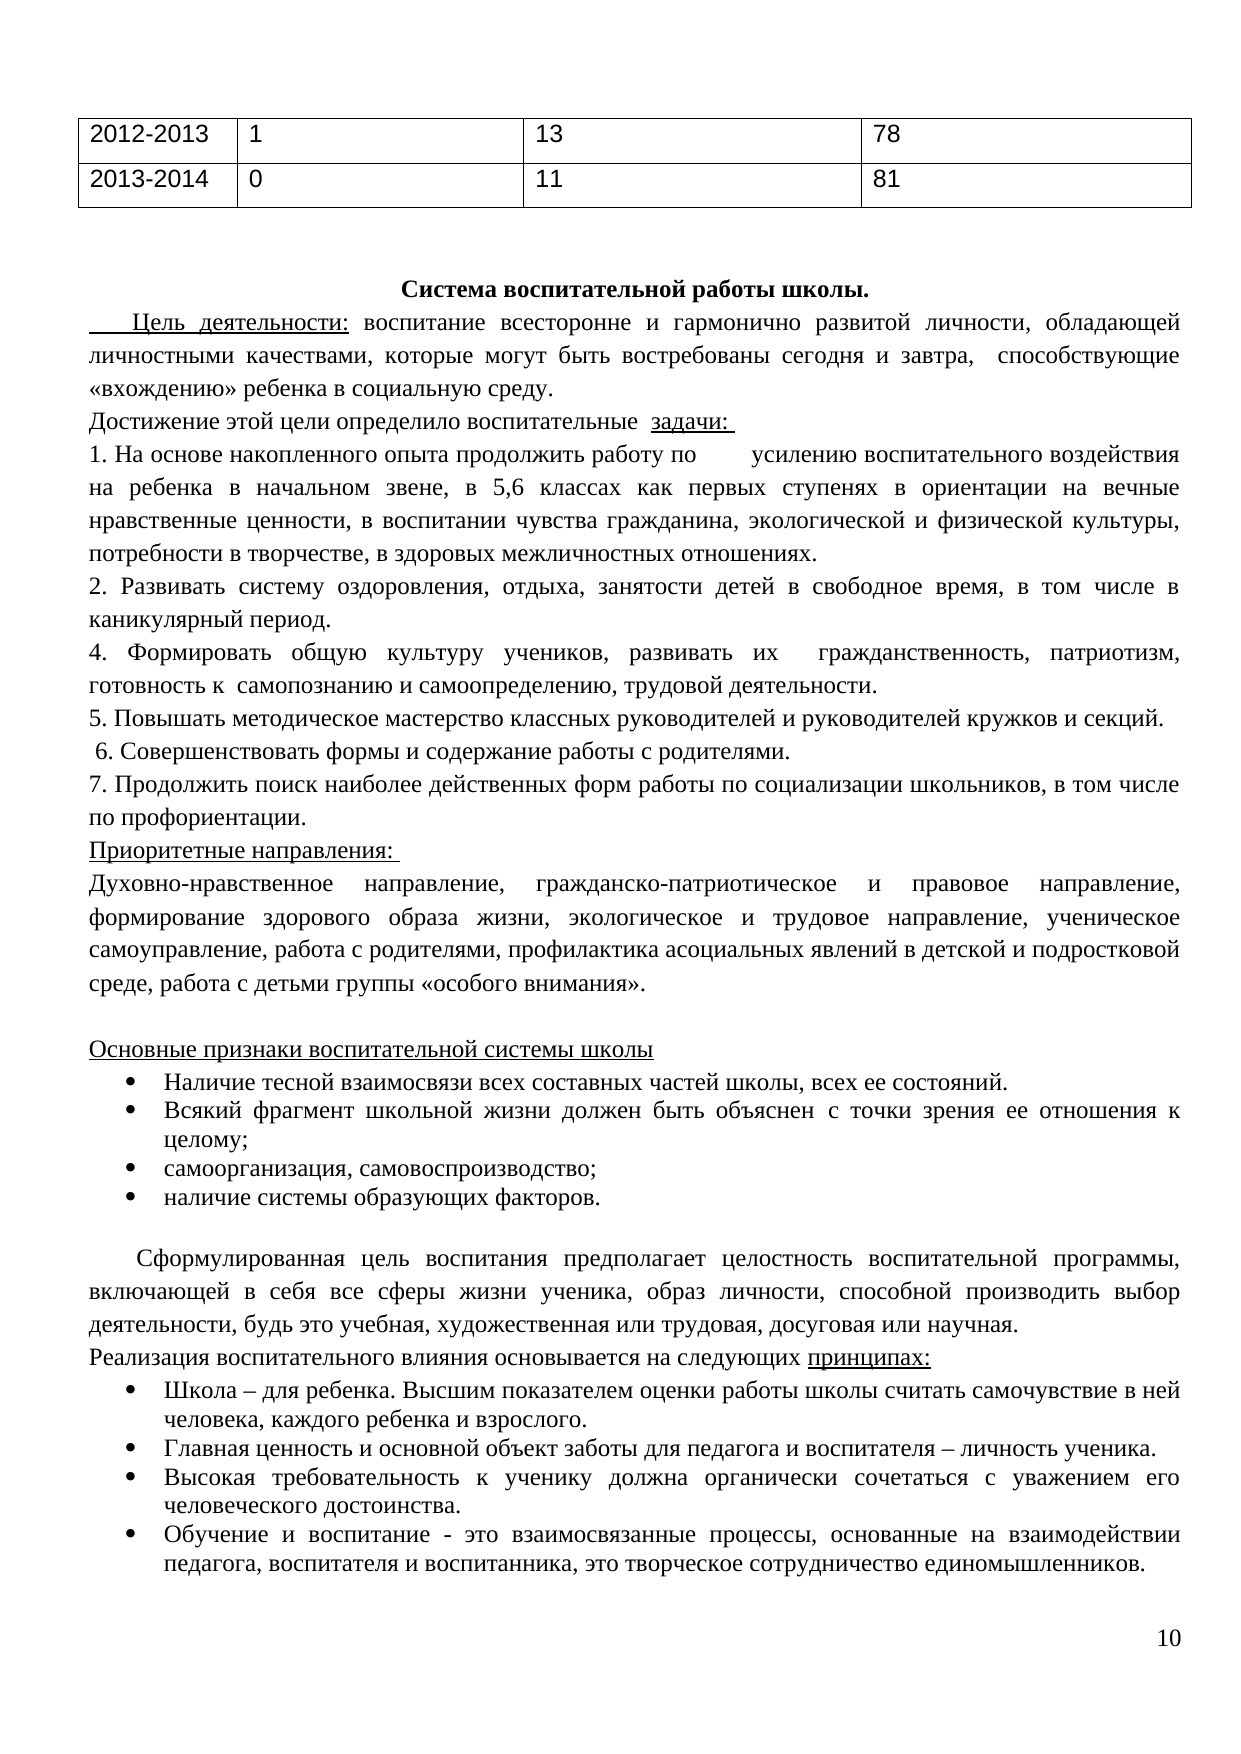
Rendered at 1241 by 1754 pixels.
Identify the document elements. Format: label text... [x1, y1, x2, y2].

table_cell 2012-2013 [79, 119, 237, 163]
text 2. Развивать систему оздоровления, отдыха, занятости детей в свободное время, в том числе в каникулярный период. [89, 571, 1181, 633]
table_cell 11 [524, 164, 861, 207]
list Всякий фрагмент школьной жизни должен быть объяснен с точки зрения ее отношения к целому; [126, 1095, 1181, 1153]
text 5. Повышать методическое мастерство классных руководителей и руководителей кружков и секций. [89, 703, 1181, 732]
list самоорганизация, самовоспроизводство; [126, 1153, 1181, 1182]
list Наличие тесной взаимосвязи всех составных частей школы, всех ее состояний. [126, 1067, 1181, 1095]
text Духовно-нравственное направление, гражданско-патриотическое и правовое направление, формирование здорового образа жизни, экологическое и трудовое направление, ученическое самоуправление, работа с родителями, профилактика асоциальных явлений в детской и подростковой среде, работа с детьми группы «особого внимания». [89, 868, 1181, 996]
list наличие системы образующих факторов. [126, 1182, 1181, 1210]
text Цель деятельности: воспитание всесторонне и гармонично развитой личности, обладающей личностными качествами, которые могут быть востребованы сегодня и завтра, способствующие «вхождению» ребенка в социальную среду. [89, 307, 1181, 402]
list Обучение и воспитание - это взаимосвязанные процессы, основанные на взаимодействии педагога, воспитателя и воспитанника, это творческое сотрудничество единомышленников. [126, 1519, 1181, 1577]
table_cell 78 [862, 119, 1191, 163]
list Высокая требовательность к ученику должна органически сочетаться с уважением его человеческого достоинства. [126, 1462, 1181, 1519]
text Приоритетные направления: [89, 836, 1181, 864]
text Основные признаки воспитательной системы школы [89, 1034, 1181, 1062]
table_cell 81 [862, 164, 1191, 207]
text Реализация воспитательного влияния основывается на следующих принципах: [89, 1342, 1181, 1371]
table_cell 0 [238, 164, 523, 207]
text 7. Продолжить поиск наиболее действенных форм работы по социализации школьников, в том числе по профориентации. [89, 769, 1181, 831]
text 4. Формировать общую культуру учеников, развивать их гражданственность, патриотизм, готовность к самопознанию и самоопределению, трудовой деятельности. [89, 637, 1181, 699]
text 6. Совершенствовать формы и содержание работы с родителями. [89, 736, 1181, 765]
list Главная ценность и основной объект заботы для педагога и воспитателя – личность ученика. [126, 1433, 1181, 1462]
text Сформулированная цель воспитания предполагает целостность воспитательной программы, включающей в себя все сферы жизни ученика, образ личности, способной производить выбор деятельности, будь это учебная, художественная или трудовая, досуговая или научная. [89, 1243, 1181, 1338]
list Школа – для ребенка. Высшим показателем оценки работы школы считать самочувствие в ней человека, каждого ребенка и взрослого. [126, 1376, 1181, 1433]
text Достижение этой цели определило воспитательные задачи: [89, 406, 1181, 435]
text 1. На основе накопленного опыта продолжить работу по усилению воспитательного воздействия на ребенка в начальном звене, в 5,6 классах как первых ступенях в ориентации на вечные нравственные ценности, в воспитании чувства гражданина, экологической и физической культуры, потребности в творчестве, в здоровых межличностных отношениях. [89, 439, 1181, 567]
table_cell 1 [238, 119, 523, 163]
table_cell 2013-2014 [79, 164, 237, 207]
table_cell 13 [524, 119, 861, 163]
text Система воспитательной работы школы. [89, 274, 1181, 303]
